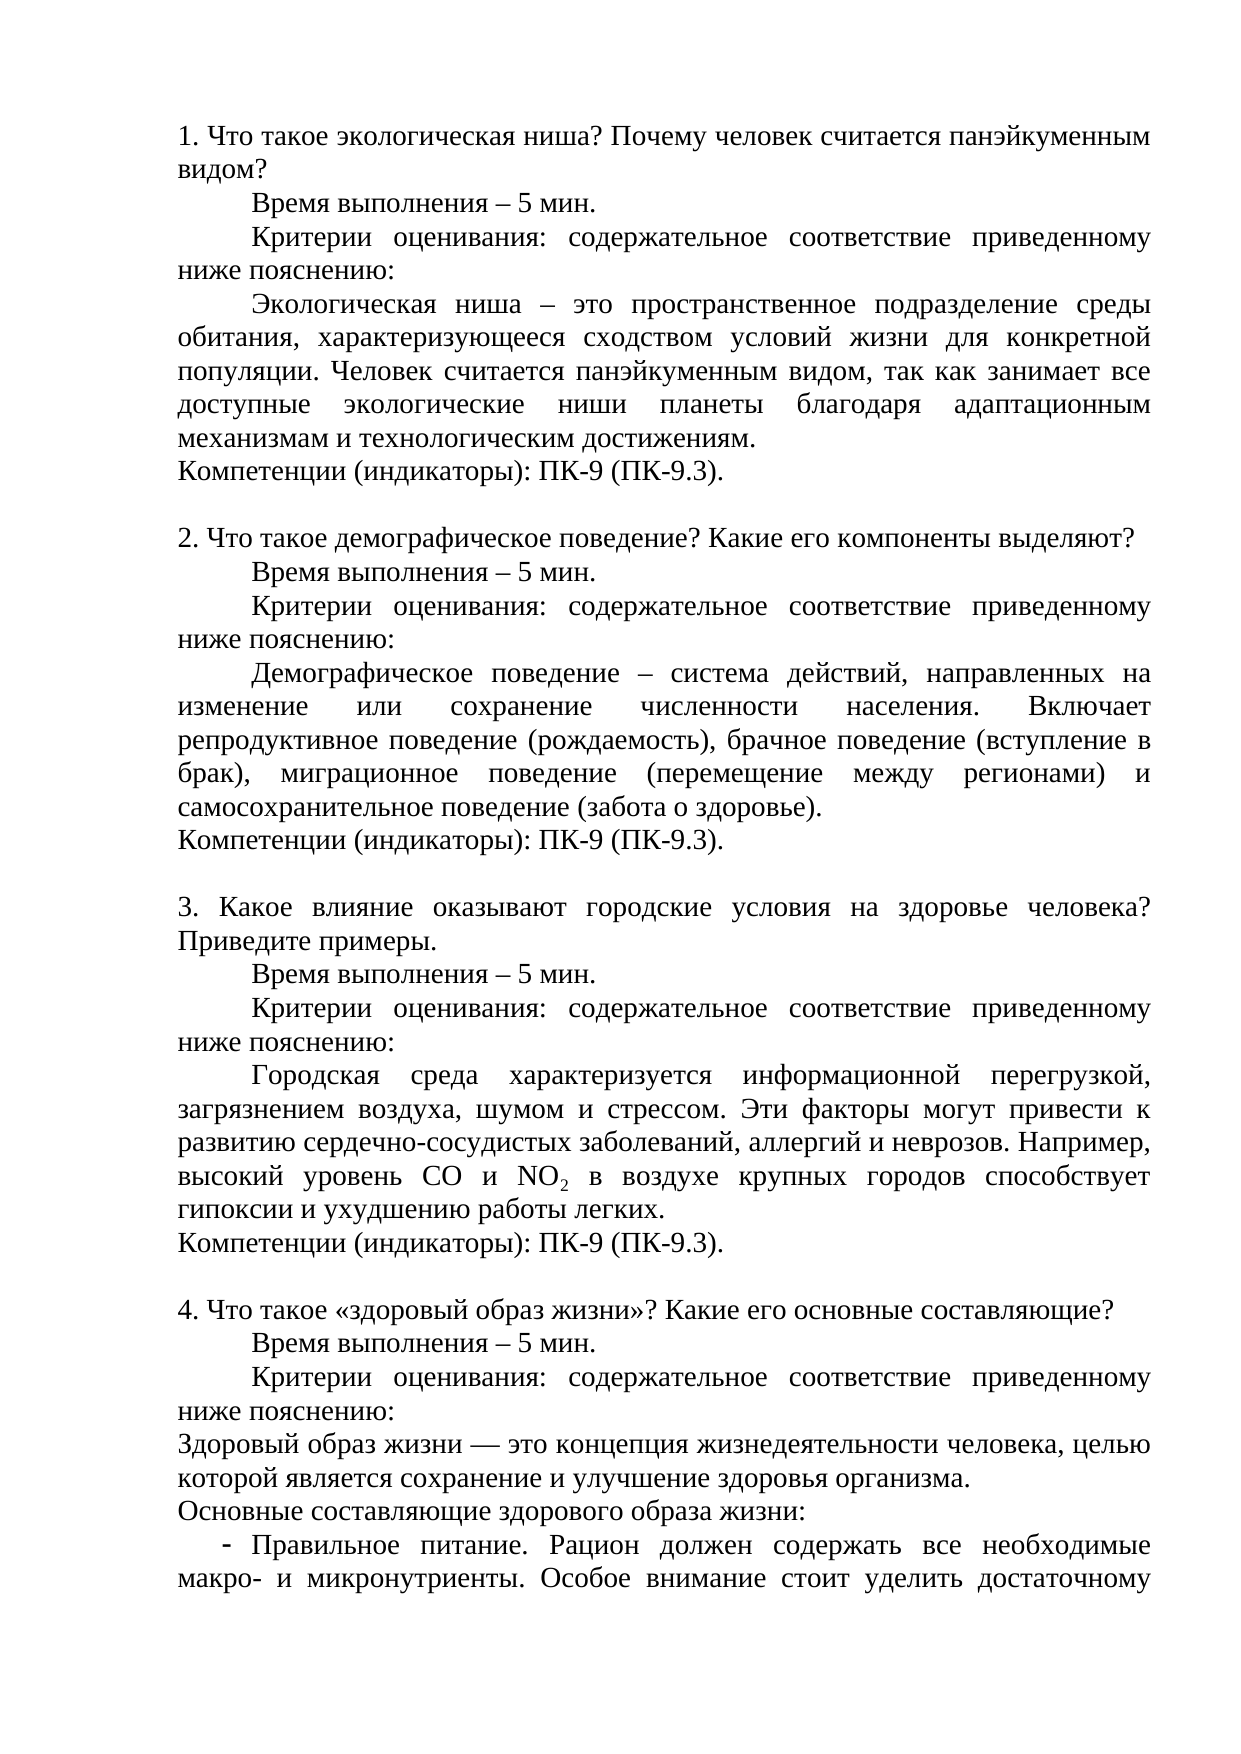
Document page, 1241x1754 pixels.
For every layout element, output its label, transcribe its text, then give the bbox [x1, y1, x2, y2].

text Основные составляющие здорового образа жизни: [177, 1493, 1152, 1527]
text Время выполнения – 5 мин. [177, 185, 1152, 219]
text Здоровый образ жизни — это концепция жизнедеятельности человека, целью которой является сохранение и улучшение здоровья организма. [177, 1426, 1152, 1493]
text Критерии оценивания: содержательное соответствие приведенному ниже пояснению: [177, 990, 1152, 1057]
text Компетенции (индикаторы): ПК-9 (ПК-9.3). [177, 822, 1152, 856]
text Критерии оценивания: содержательное соответствие приведенному ниже пояснению: [177, 588, 1152, 655]
text Время выполнения – 5 мин. [177, 554, 1152, 588]
text 2. Что такое демографическое поведение? Какие его компоненты выделяют? [177, 521, 1152, 554]
text Время выполнения – 5 мин. [177, 957, 1152, 990]
text Городская среда характеризуется информационной перегрузкой, загрязнением воздуха, шумом и стрессом. Эти факторы могут привести к развитию сердечно-сосудистых заболеваний, аллергий и неврозов. Например, высокий уровень CO и NO₂ в воздухе крупных городов способствует гипоксии и ухудшению работы легких. [177, 1057, 1152, 1225]
text 4. Что такое «здоровый образ жизни»? Какие его основные составляющие? [177, 1292, 1152, 1326]
text 1. Что такое экологическая ниша? Почему человек считается панэйкуменным видом? [177, 118, 1152, 185]
text Время выполнения – 5 мин. [177, 1326, 1152, 1359]
text Компетенции (индикаторы): ПК-9 (ПК-9.3). [177, 1225, 1152, 1258]
text Критерии оценивания: содержательное соответствие приведенному ниже пояснению: [177, 219, 1152, 286]
text Критерии оценивания: содержательное соответствие приведенному ниже пояснению: [177, 1359, 1152, 1426]
text 3. Какое влияние оказывают городские условия на здоровье человека? Приведите примеры. [177, 889, 1152, 957]
text Компетенции (индикаторы): ПК-9 (ПК-9.3). [177, 453, 1152, 487]
text Экологическая ниша – это пространственное подразделение среды обитания, характеризующееся сходством условий жизни для конкретной популяции. Человек считается панэйкуменным видом, так как занимает все доступные экологические ниши планеты благодаря адаптационным механизмам и технологическим достижениям. [177, 286, 1152, 453]
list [177, 1527, 1152, 1594]
text Демографическое поведение – система действий, направленных на изменение или сохранение численности населения. Включает репродуктивное поведение (рождаемость), брачное поведение (вступление в брак), миграционное поведение (перемещение между регионами) и самосохранительное поведение (забота о здоровье). [177, 655, 1152, 822]
